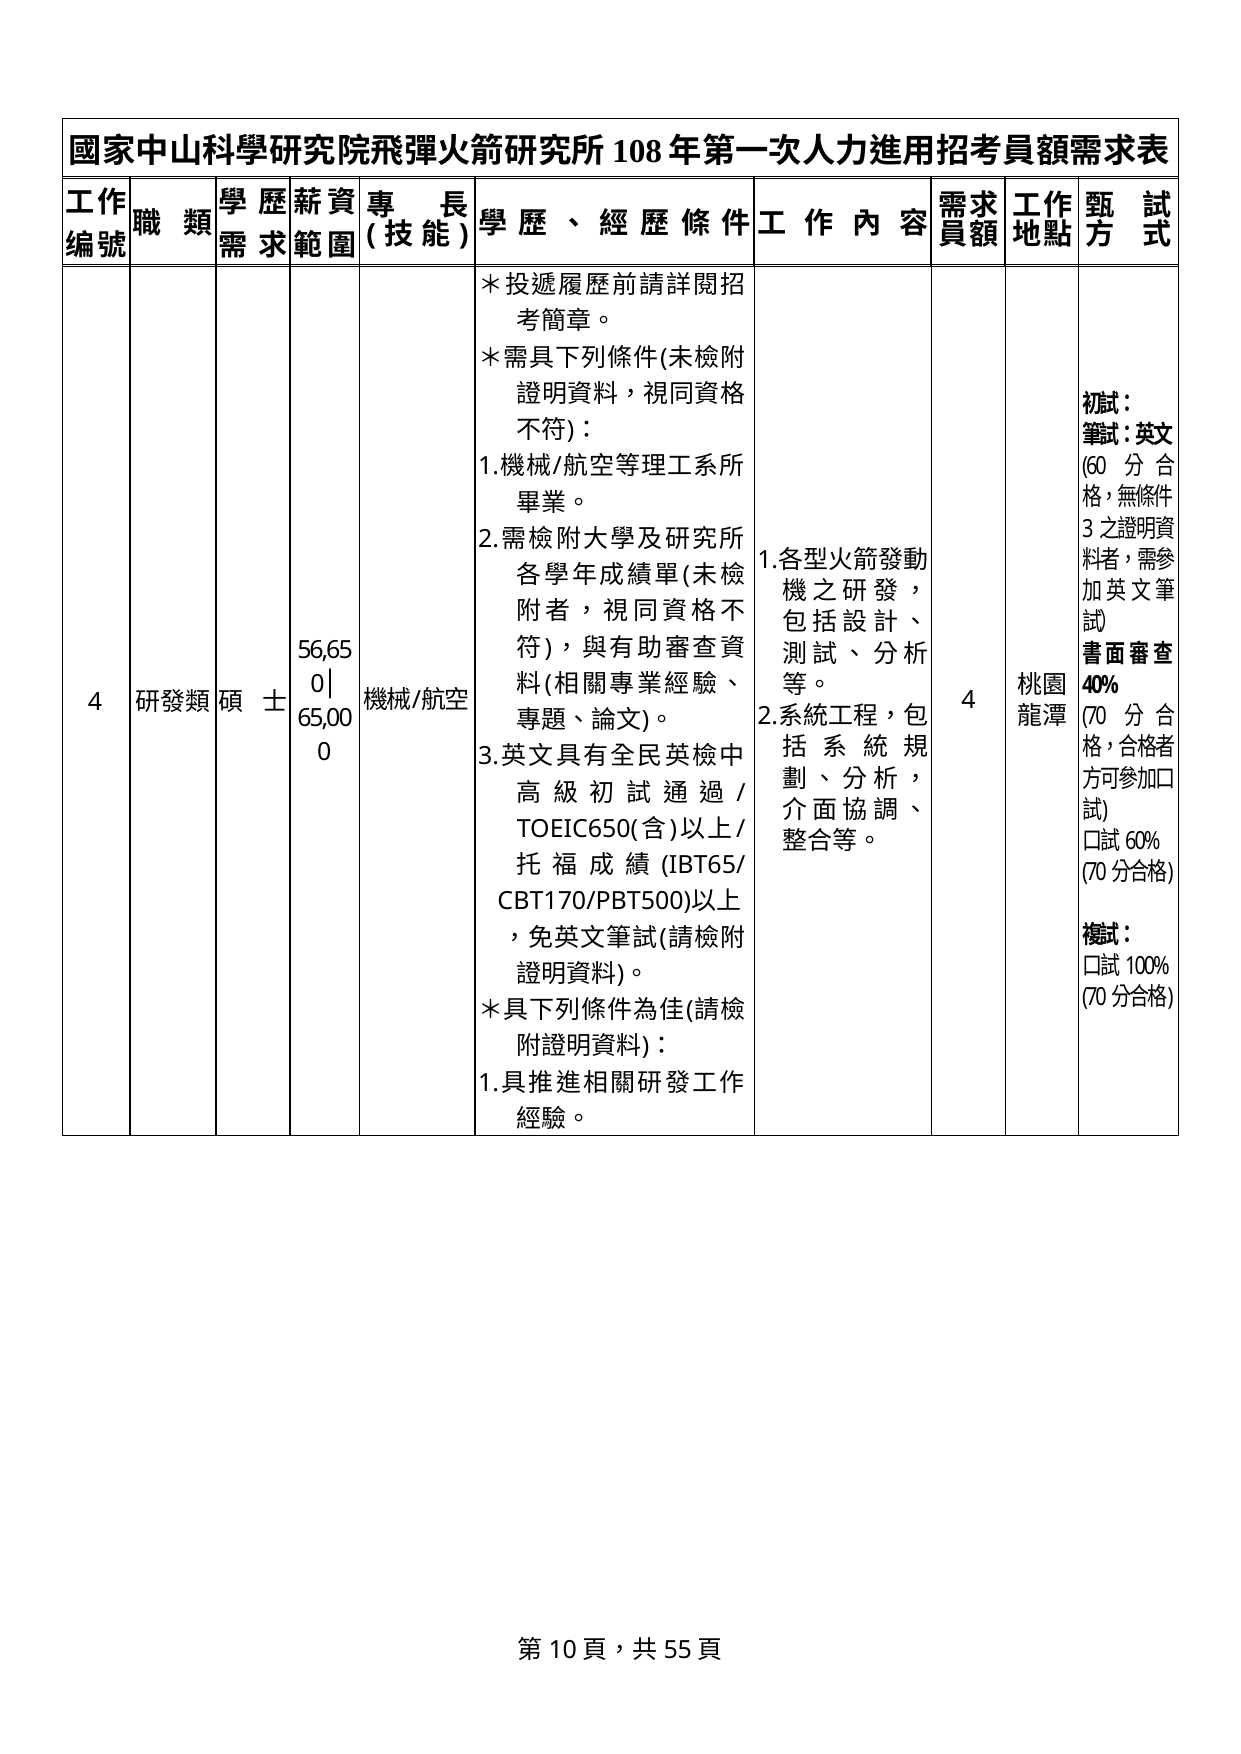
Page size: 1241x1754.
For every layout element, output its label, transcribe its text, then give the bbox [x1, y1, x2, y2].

table_cell 桃園龍潭 [1006, 267, 1078, 1134]
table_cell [1079, 267, 1178, 1134]
table_cell 專長 (技能) [360, 179, 474, 263]
table_cell 學歷、經歷條件 [476, 179, 753, 263]
table_cell 4 [63, 267, 129, 1134]
table_cell 1.各型火箭發動機之研發，包括設計、測試、分析等。 2.系統工程，包括系統規劃、分析，介面協調、整合等。 [755, 267, 931, 1134]
table_cell 研發類 [131, 267, 215, 1134]
table_cell 學歷需求 [217, 179, 289, 263]
table_cell 薪資 範圍 [291, 179, 359, 263]
table_cell 甄試 方式 [1079, 179, 1178, 263]
table_cell 工作地點 [1006, 179, 1078, 263]
table_cell 職類 [131, 179, 215, 263]
table_cell 機械/航空 [360, 267, 474, 1134]
table_header 國家中山科學研究院飛彈火箭研究所108年第一次人力進用招考員額需求表 [63, 119, 1178, 176]
table_cell 56,650│ 65,000 [291, 267, 359, 1134]
table_cell 碩士 [217, 267, 289, 1134]
table_cell 工作內容 [755, 179, 930, 263]
table_cell 工作编號 [63, 179, 129, 263]
table_cell ＊投遞履歷前請詳閱招考簡章。 ＊需具下列條件(未檢附證明資料，視同資格不符)： 1.機械/航空等理工系所畢業。 2.需檢附大學及研究所各學年成績單(未檢附者，視同資格不符)，與有助審查資料(相關專業經驗、專題、論文)。 3.英文具有全民英檢中高級初試通過/TOEIC650(含)以上/托福成績(IBT65/ CBT170/PBT500)以上 ，免英文筆試(請檢附證明資料)。 ＊具下列條件為佳(請檢附證明資料)： 1.具推進相關研發工作經驗。 [476, 267, 754, 1134]
table_cell 需求 員額 [932, 179, 1004, 263]
table_cell 4 [932, 267, 1005, 1134]
